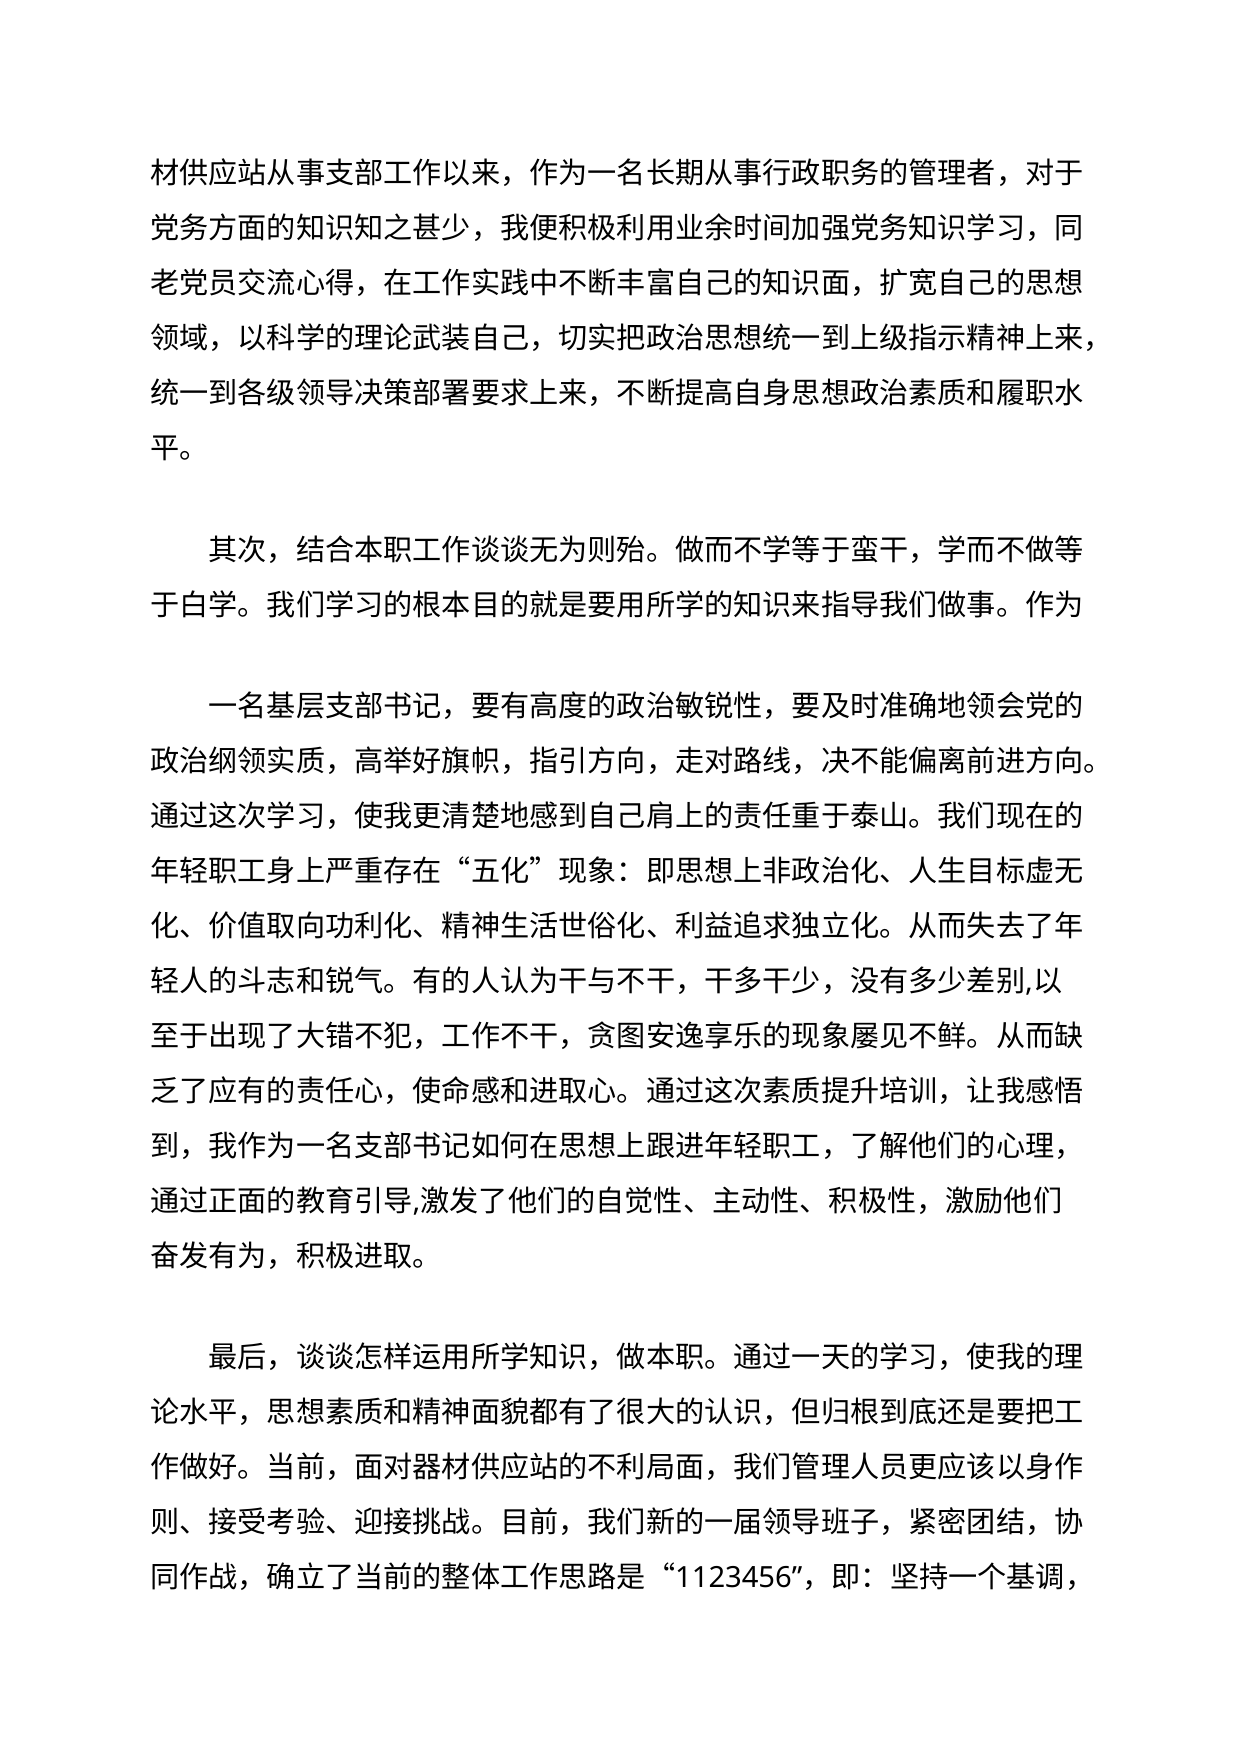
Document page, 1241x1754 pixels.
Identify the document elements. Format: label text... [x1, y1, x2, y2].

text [150, 150, 1090, 467]
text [150, 1334, 1090, 1596]
text 一名基层支部书记，要有高度的政治敏锐性，要及时准确地领会党的政治纲领实质，高举好旗帜，指引方向，走对路线，决不能偏离前进方向。通过这次学习，使我更清楚地感到自己肩上的责任重于泰山。我们现在的年轻职工身上严重存在“五化”现象：即思想上非政治化、人生目标虚无化、价值取向功利化、精神生活世俗化、利益追求独立化。从而失去了年轻人的斗志和锐气。有的人认为干与不干，干多干少，没有多少差别,以至于出现了大错不犯，工作不干，贪图安逸享乐的现象屡见不鲜。从而缺乏了应有的责任心，使命感和进取心。通过这次素质提升培训，让我感悟到，我作为一名支部书记如何在思想上跟进年轻职工，了解他们的心理，通过正面的教育引导,激发了他们的自觉性、主动性、积极性，激励他们奋发有为，积极进取。 [150, 683, 1090, 1274]
text 其次，结合本职工作谈谈无为则殆。做而不学等于蛮干，学而不做等于白学。我们学习的根本目的就是要用所学的知识来指导我们做事。作为 [150, 526, 1090, 623]
